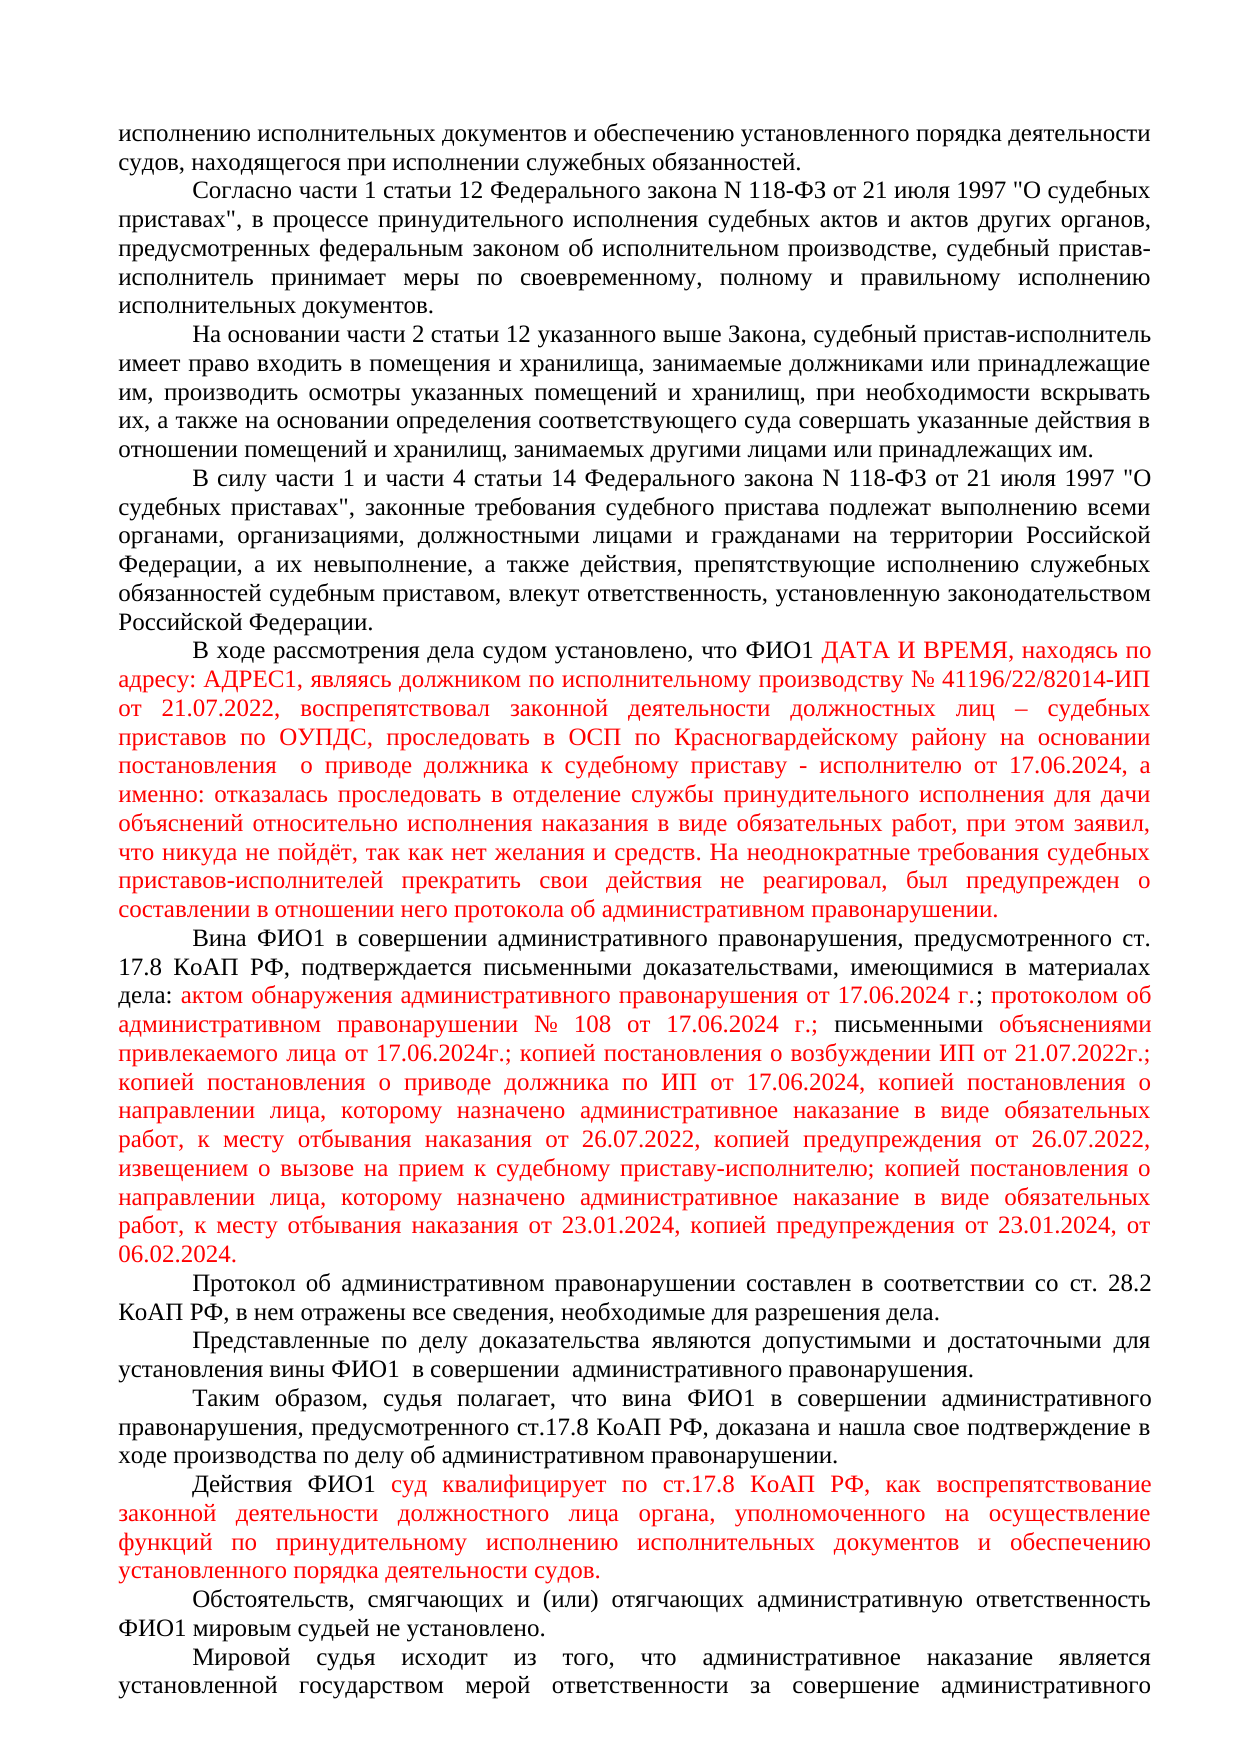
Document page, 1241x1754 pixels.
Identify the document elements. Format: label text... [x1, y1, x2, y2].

text Вина ФИО1 в совершении административного правонарушения, предусмотренного ст. 17.8 КоАП РФ, подтверждается письменными доказательствами, имеющимися в материалах дела: актом обнаружения административного правонарушения от 17.06.2024 г.; протоколом об административном правонарушении № 108 от 17.06.2024 г.; письменными объяснениями привлекаемого лица от 17.06.2024г.; копией постановления о возбуждении ИП от 21.07.2022г.; копией постановления о приводе должника по ИП от 17.06.2024, копией постановления о направлении лица, которому назначено административное наказание в виде обязательных работ, к месту отбывания наказания от 26.07.2022, копией предупреждения от 26.07.2022, извещением о вызове на прием к судебному приставу-исполнителю; копией постановления о направлении лица, которому назначено административное наказание в виде обязательных работ, к месту отбывания наказания от 23.01.2024, копией предупреждения от 23.01.2024, от 06.02.2024. [118, 923, 1152, 1268]
text Действия ФИО1 суд квалифицирует по ст.17.8 КоАП РФ, как воспрепятствование законной деятельности должностного лица органа, уполномоченного на осуществление функций по принудительному исполнению исполнительных документов и обеспечению установленного порядка деятельности судов. [118, 1469, 1152, 1584]
text Таким образом, судья полагает, что вина ФИО1 в совершении административного правонарушения, предусмотренного ст.17.8 КоАП РФ, доказана и нашла свое подтверждение в ходе производства по делу об административном правонарушении. [118, 1383, 1152, 1469]
text На основании части 2 статьи 12 указанного выше Закона, судебный пристав-исполнитель имеет право входить в помещения и хранилища, занимаемые должниками или принадлежащие им, производить осмотры указанных помещений и хранилищ, при необходимости вскрывать их, а также на основании определения соответствующего суда совершать указанные действия в отношении помещений и хранилищ, занимаемых другими лицами или принадлежащих им. [118, 319, 1152, 463]
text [118, 1642, 1152, 1699]
text Обстоятельств, смягчающих и (или) отягчающих административную ответственность ФИО1 мировым судьей не установлено. [118, 1584, 1152, 1642]
text Протокол об административном правонарушении составлен в соответствии со ст. 28.2 КоАП РФ, в нем отражены все сведения, необходимые для разрешения дела. [118, 1268, 1152, 1326]
text В ходе рассмотрения дела судом установлено, что ФИО1 ДАТА И ВРЕМЯ, находясь по адресу: АДРЕС1, являясь должником по исполнительному производству № 41196/22/82014-ИП от 21.07.2022, воспрепятствовал законной деятельности должностных лиц – судебных приставов по ОУПДС, проследовать в ОСП по Красногвардейскому району на основании постановления о приводе должника к судебному приставу - исполнителю от 17.06.2024, а именно: отказалась проследовать в отделение службы принудительного исполнения для дачи объяснений относительно исполнения наказания в виде обязательных работ, при этом заявил, что никуда не пойдёт, так как нет желания и средств. На неоднократные требования судебных приставов-исполнителей прекратить свои действия не реагировал, был предупрежден о составлении в отношении него протокола об административном правонарушении. [118, 636, 1152, 923]
text Согласно части 1 статьи 12 Федерального закона N 118-ФЗ от 21 июля 1997 "О судебных приставах", в процессе принудительного исполнения судебных актов и актов других органов, предусмотренных федеральным законом об исполнительном производстве, судебный пристав-исполнитель принимает меры по своевременному, полному и правильному исполнению исполнительных документов. [118, 176, 1152, 319]
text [118, 118, 1152, 176]
text В силу части 1 и части 4 статьи 14 Федерального закона N 118-ФЗ от 21 июля 1997 "О судебных приставах", законные требования судебного пристава подлежат выполнению всеми органами, организациями, должностными лицами и гражданами на территории Российской Федерации, а их невыполнение, а также действия, препятствующие исполнению служебных обязанностей судебным приставом, влекут ответственность, установленную законодательством Российской Федерации. [118, 463, 1152, 636]
text Представленные по делу доказательства являются допустимыми и достаточными для установления вины ФИО1 в совершении административного правонарушения. [118, 1326, 1152, 1383]
